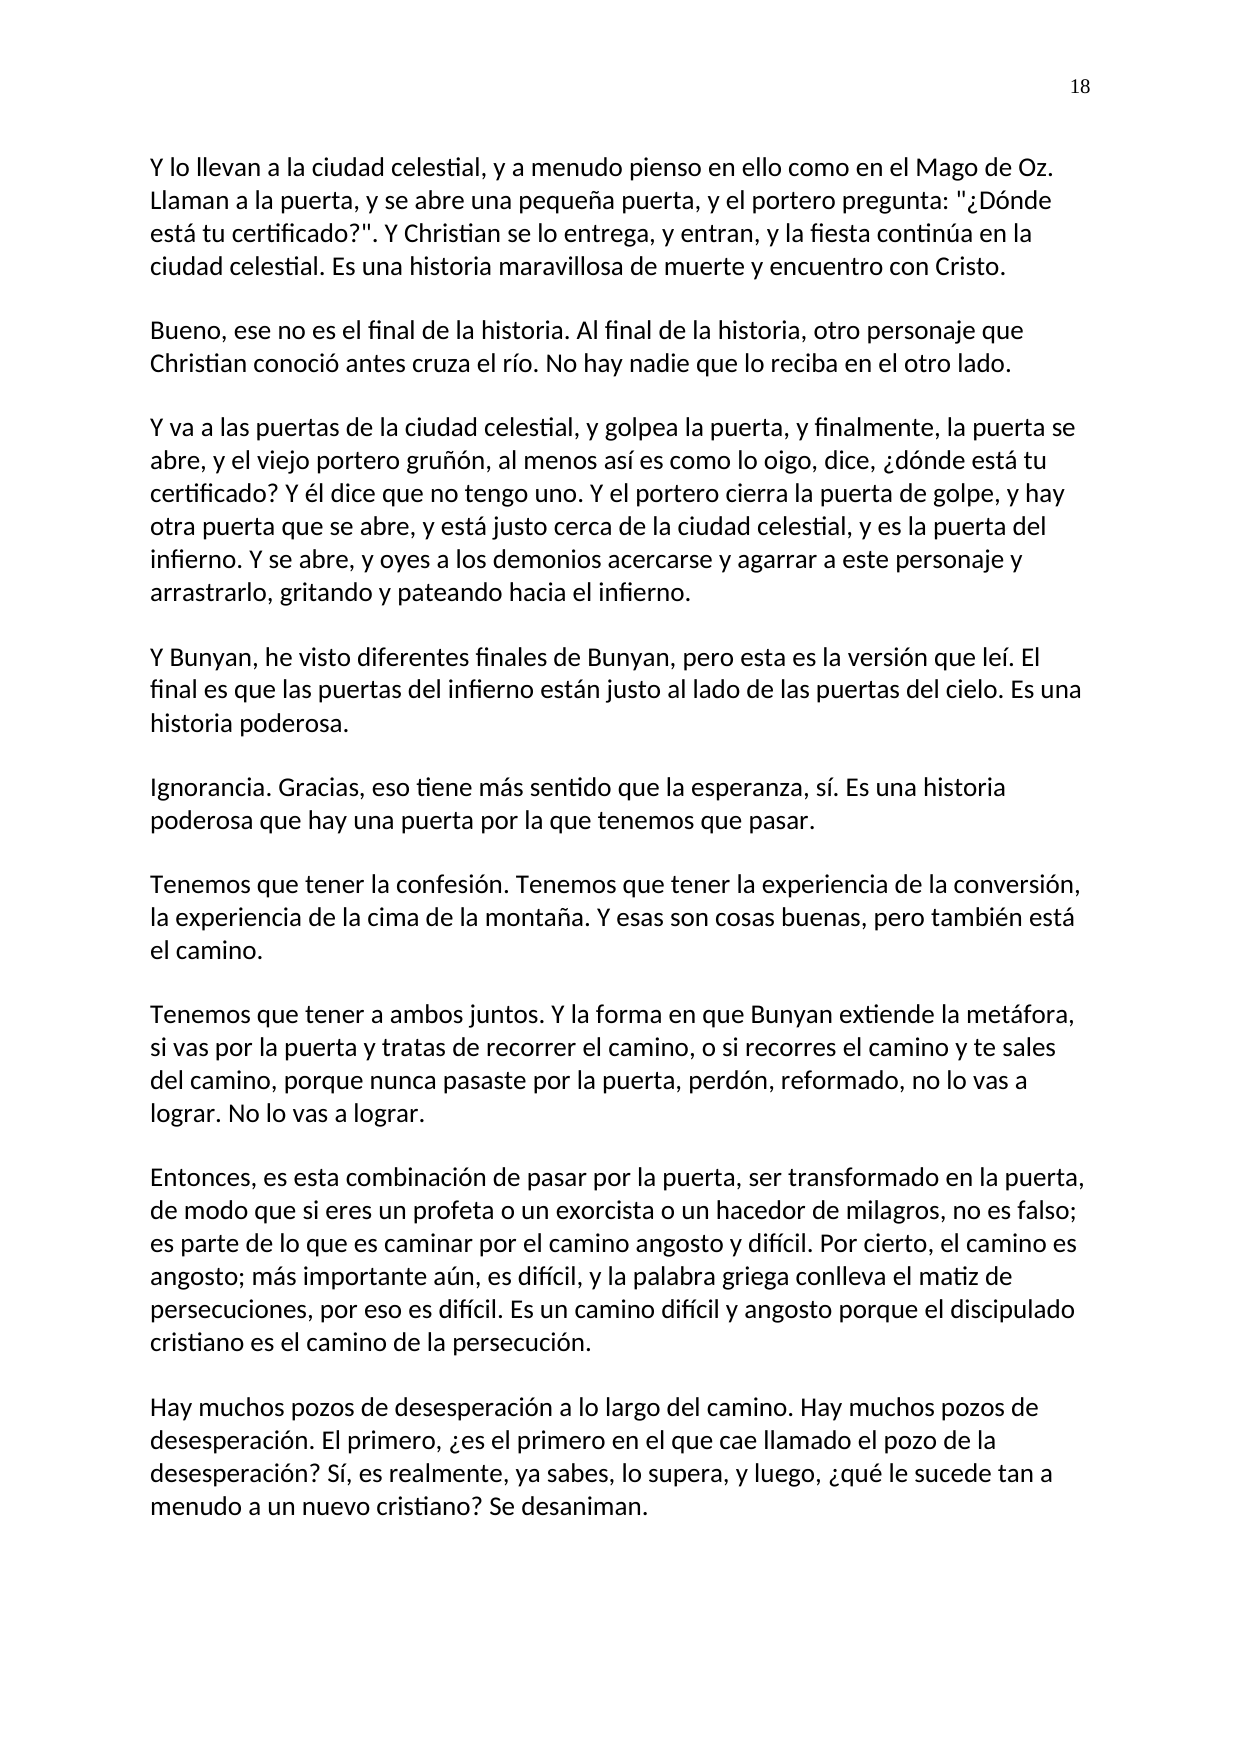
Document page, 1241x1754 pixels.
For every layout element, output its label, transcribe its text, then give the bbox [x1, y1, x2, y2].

text Y va a las puertas de la ciudad celestial, y golpea la puerta, y finalmente, la puerta se abre, y el viejo portero gruñón, al menos así es como lo oigo, dice, ¿dónde está tu certificado? Y él dice que no tengo uno. Y el portero cierra la puerta de golpe, y hay otra puerta que se abre, y está justo cerca de la ciudad celestial, y es la puerta del infierno. Y se abre, y oyes a los demonios acercarse y agarrar a este personaje y arrastrarlo, gritando y pateando hacia el infierno. [150, 410, 1090, 608]
text Tenemos que tener a ambos juntos. Y la forma en que Bunyan extiende la metáfora, si vas por la puerta y tratas de recorrer el camino, o si recorres el camino y te sales del camino, porque nunca pasaste por la puerta, perdón, reformado, no lo vas a lograr. No lo vas a lograr. [150, 997, 1090, 1129]
text Y lo llevan a la ciudad celestial, y a menudo pienso en ello como en el Mago de Oz. Llaman a la puerta, y se abre una pequeña puerta, y el portero pregunta: "¿Dónde está tu certificado?". Y Christian se lo entrega, y entran, y la fiesta continúa en la ciudad celestial. Es una historia maravillosa de muerte y encuentro con Cristo. [150, 150, 1090, 282]
text Entonces, es esta combinación de pasar por la puerta, ser transformado en la puerta, de modo que si eres un profeta o un exorcista o un hacedor de milagros, no es falso; es parte de lo que es caminar por el camino angosto y difícil. Por cierto, el camino es angosto; más importante aún, es difícil, y la palabra griega conlleva el matiz de persecuciones, por eso es difícil. Es un camino difícil y angosto porque el discipulado cristiano es el camino de la persecución. [150, 1161, 1090, 1359]
text Tenemos que tener la confesión. Tenemos que tener la experiencia de la conversión, la experiencia de la cima de la montaña. Y esas son cosas buenas, pero también está el camino. [150, 867, 1090, 966]
text Hay muchos pozos de desesperación a lo largo del camino. Hay muchos pozos de desesperación. El primero, ¿es el primero en el que cae llamado el pozo de la desesperación? Sí, es realmente, ya sabes, lo supera, y luego, ¿qué le sucede tan a menudo a un nuevo cristiano? Se desaniman. [150, 1390, 1090, 1522]
text Ignorancia. Gracias, eso tiene más sentido que la esperanza, sí. Es una historia poderosa que hay una puerta por la que tenemos que pasar. [150, 770, 1090, 836]
text Bueno, ese no es el final de la historia. Al final de la historia, otro personaje que Christian conoció antes cruza el río. No hay nadie que lo reciba en el otro lado. [150, 313, 1090, 379]
text Y Bunyan, he visto diferentes finales de Bunyan, pero esta es la versión que leí. El final es que las puertas del infierno están justo al lado de las puertas del cielo. Es una historia poderosa. [150, 640, 1090, 739]
